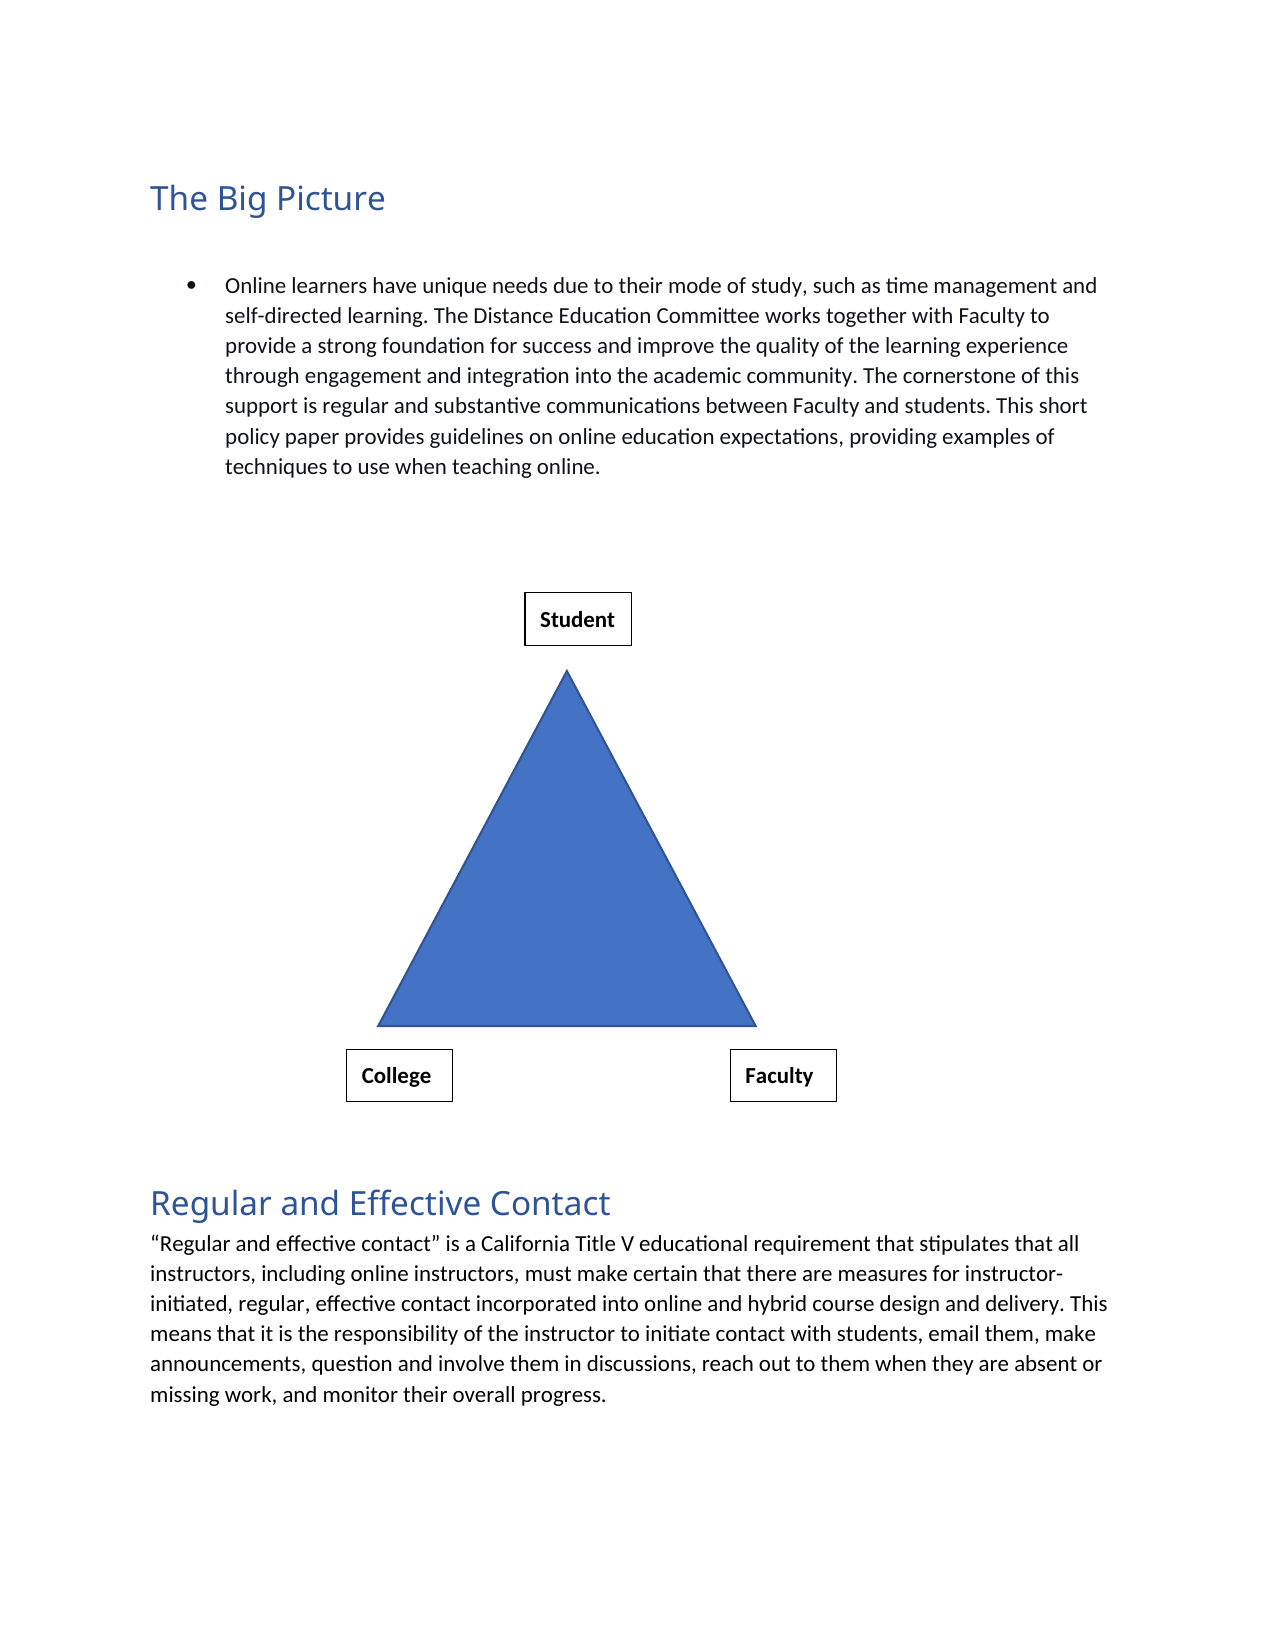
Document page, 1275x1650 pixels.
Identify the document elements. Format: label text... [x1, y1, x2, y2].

text “Regular and effective contact” is a California Title V educational requirement that stipulates that all instructors, including online instructors, must make certain that there are measures for instructor-initiated, regular, effective contact incorporated into online and hybrid course design and delivery. This means that it is the responsibility of the instructor to initiate contact with students, email them, make announcements, question and involve them in discussions, reach out to them when they are absent or missing work, and monitor their overall progress. [150, 1229, 1125, 1408]
list Online learners have unique needs due to their mode of study, such as time management and self-directed learning. The Distance Education Committee works together with Faculty to provide a strong foundation for success and improve the quality of the learning experience through engagement and integration into the academic community. The cornerstone of this support is regular and substantive communications between Faculty and students. This short policy paper provides guidelines on online education expectations, providing examples of techniques to use when teaching online. [187, 271, 1125, 480]
subtitle The Big Picture [150, 175, 1125, 220]
subtitle Regular and Effective Contact [150, 1180, 1125, 1225]
